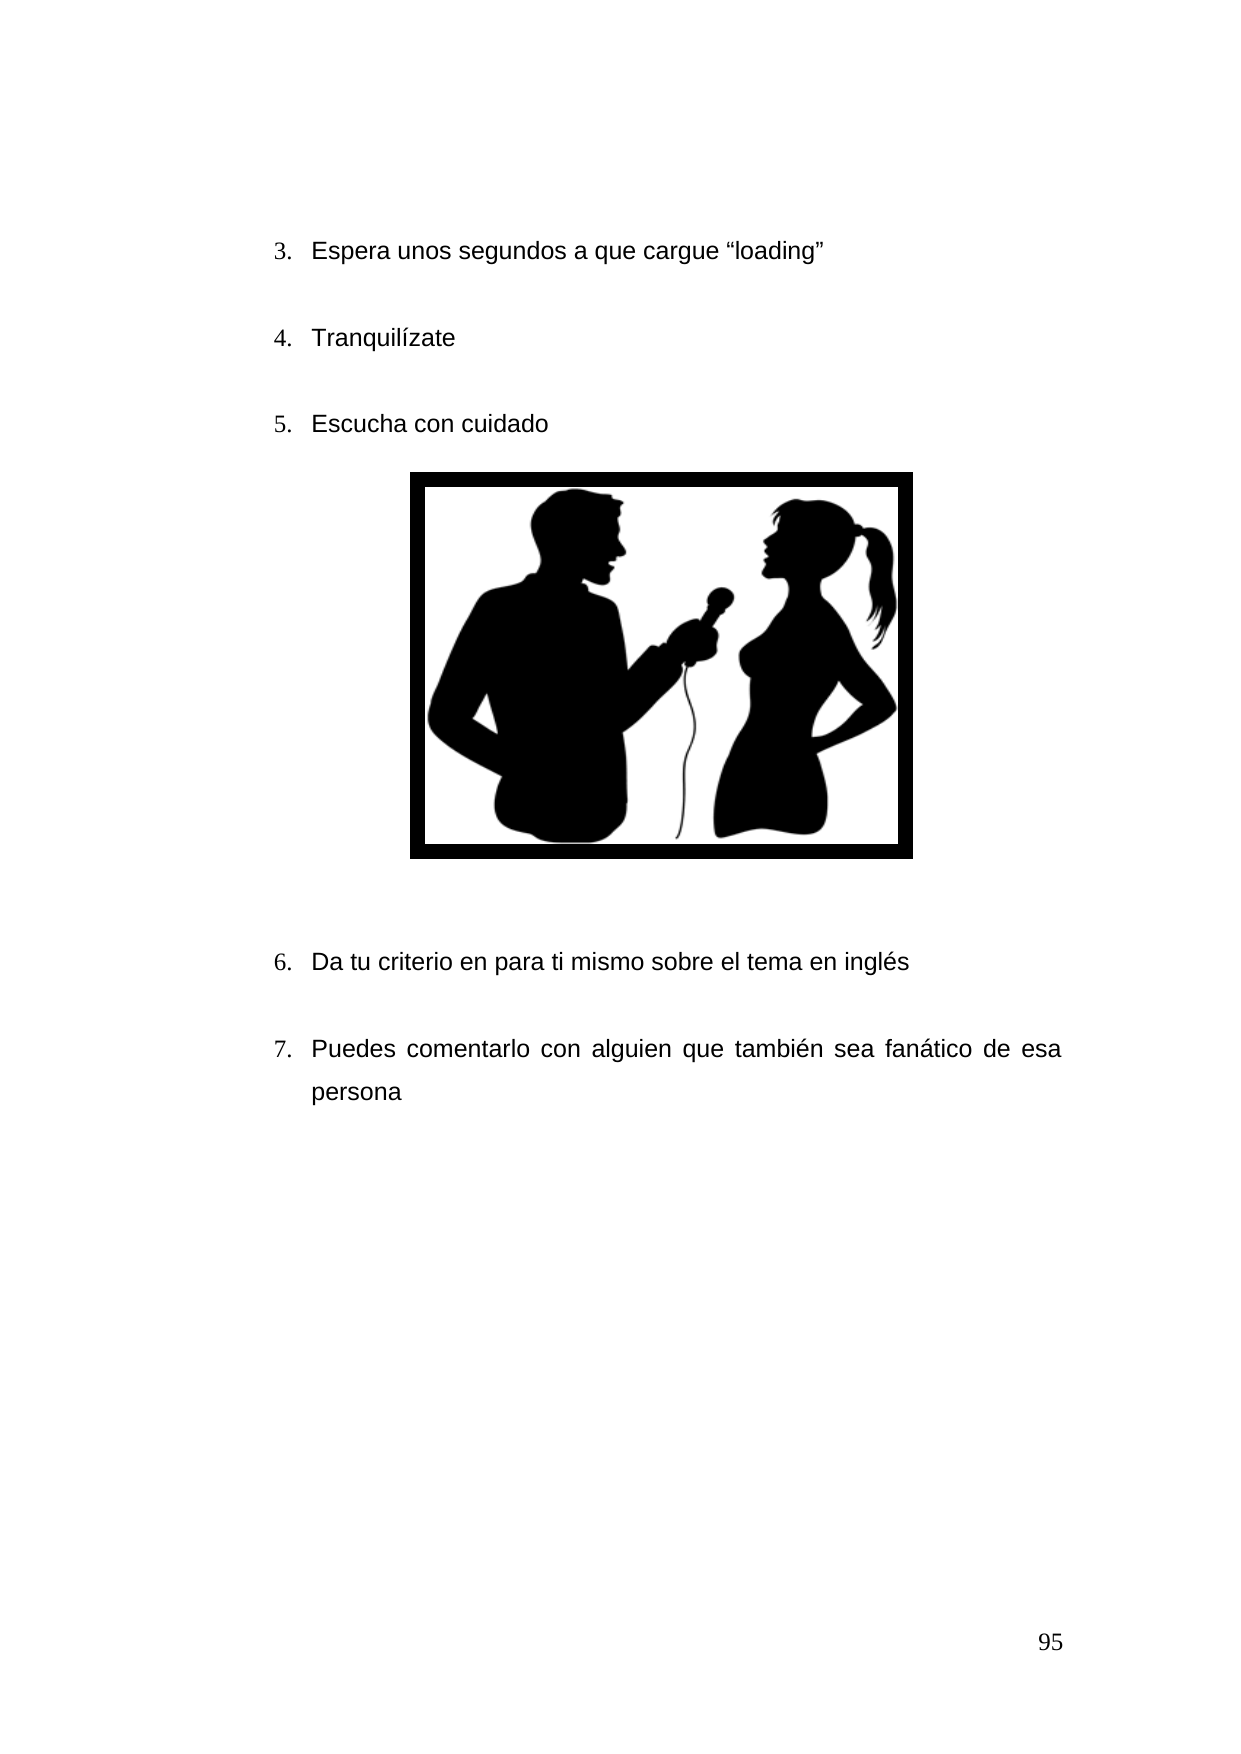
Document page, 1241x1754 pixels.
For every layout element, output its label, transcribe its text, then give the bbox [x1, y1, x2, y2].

list Tranquilízate [274, 323, 1063, 351]
list Da tu criterio en para ti mismo sobre el tema en inglés [274, 947, 1063, 976]
list Escucha con cuidado [274, 409, 1063, 438]
list Espera unos segundos a que cargue “loading” [274, 236, 1063, 265]
list Puedes comentarlo con alguien que también sea fanático de esa persona [274, 1034, 1063, 1106]
picture [425, 487, 898, 844]
